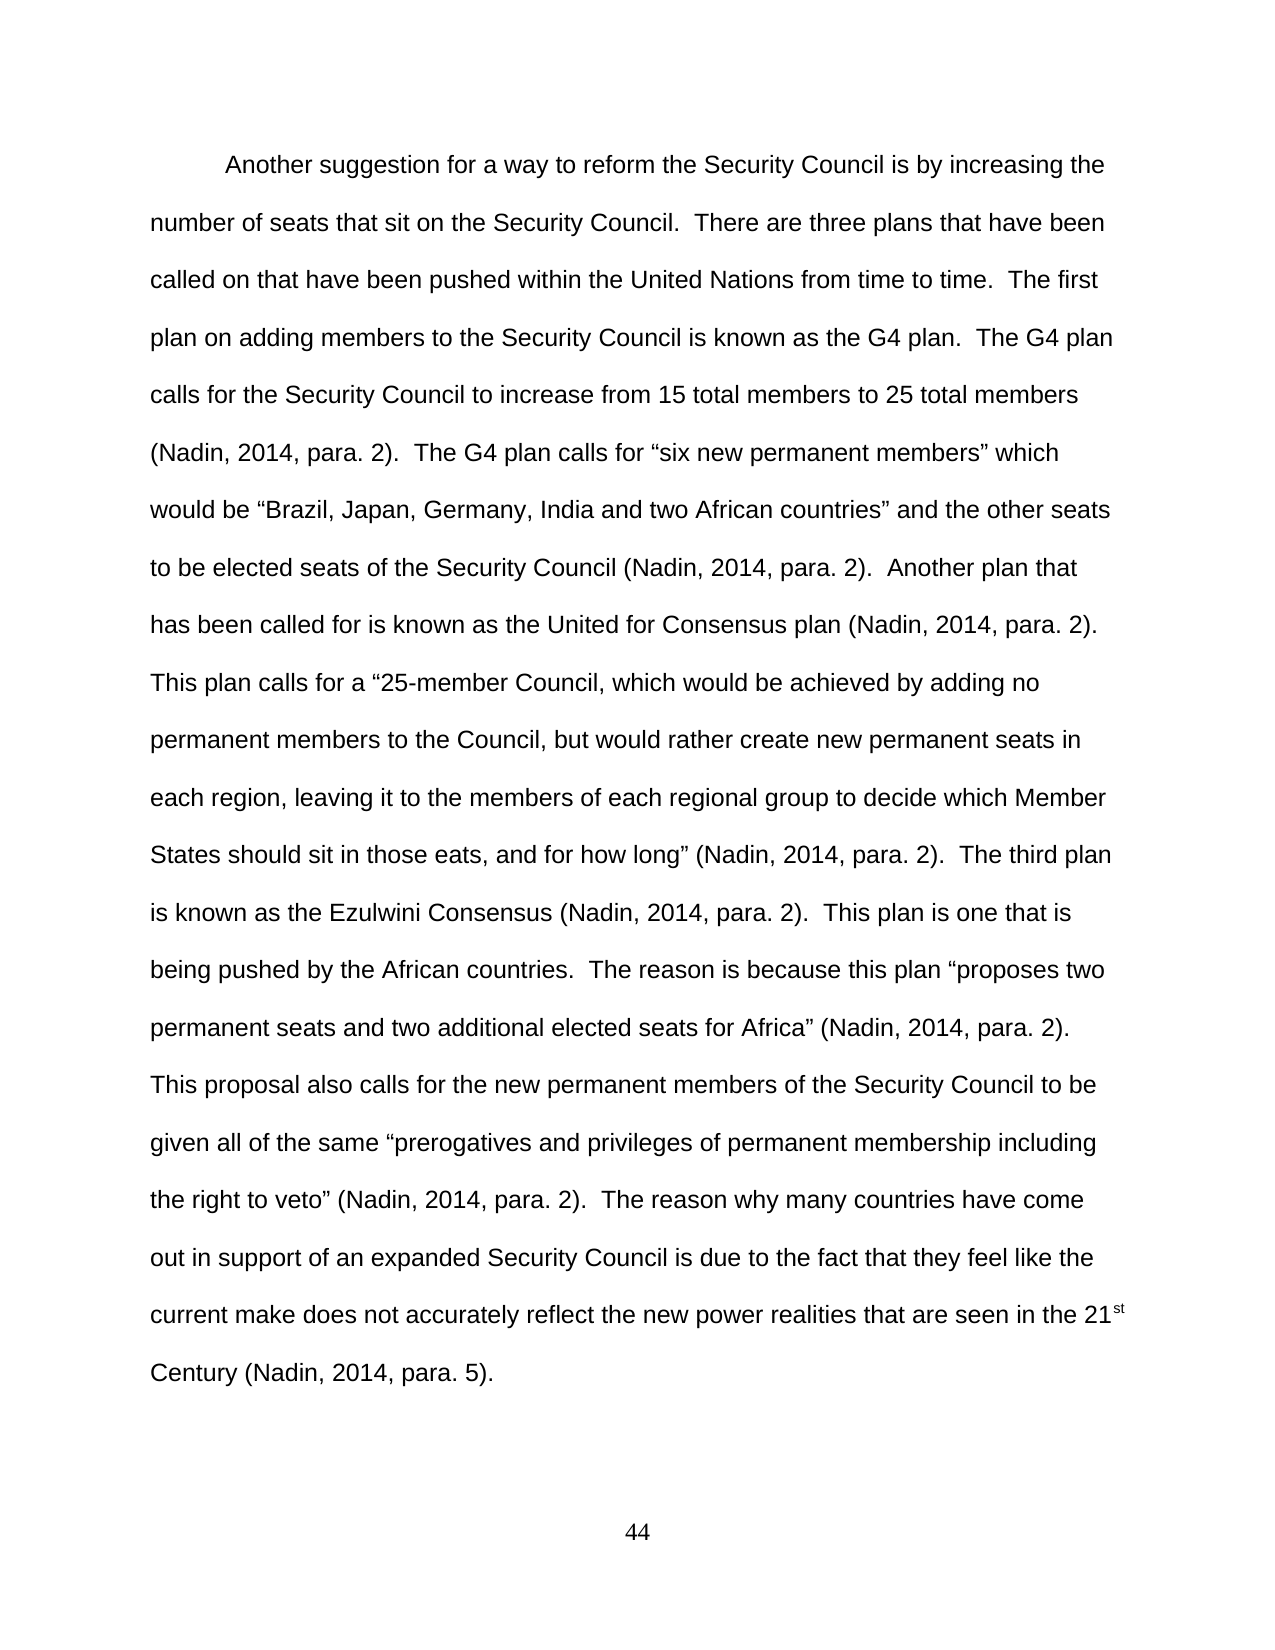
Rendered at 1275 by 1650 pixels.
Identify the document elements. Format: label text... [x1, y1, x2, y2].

text Another suggestion for a way to reform the Security Council is by increasing the number of seats that sit on the Security Council. There are three plans that have been called on that have been pushed within the United Nations from time to time. The first plan on adding members to the Security Council is known as the G4 plan. The G4 plan calls for the Security Council to increase from 15 total members to 25 total members (Nadin, 2014, para. 2). The G4 plan calls for “six new permanent members” which would be “Brazil, Japan, Germany, India and two African countries” and the other seats to be elected seats of the Security Council (Nadin, 2014, para. 2). Another plan that has been called for is known as the United for Consensus plan (Nadin, 2014, para. 2). This plan calls for a “25-member Council, which would be achieved by adding no permanent members to the Council, but would rather create new permanent seats in each region, leaving it to the members of each regional group to decide which Member States should sit in those eats, and for how long” (Nadin, 2014, para. 2). The third plan is known as the Ezulwini Consensus (Nadin, 2014, para. 2). This plan is one that is being pushed by the African countries. The reason is because this plan “proposes two permanent seats and two additional elected seats for Africa” (Nadin, 2014, para. 2). This proposal also calls for the new permanent members of the Security Council to be given all of the same “prerogatives and privileges of permanent membership including the right to veto” (Nadin, 2014, para. 2). The reason why many countries have come out in support of an expanded Security Council is due to the fact that they feel like the current make does not accurately reflect the new power realities that are seen in the 21st Century (Nadin, 2014, para. 5). [150, 150, 1125, 1386]
